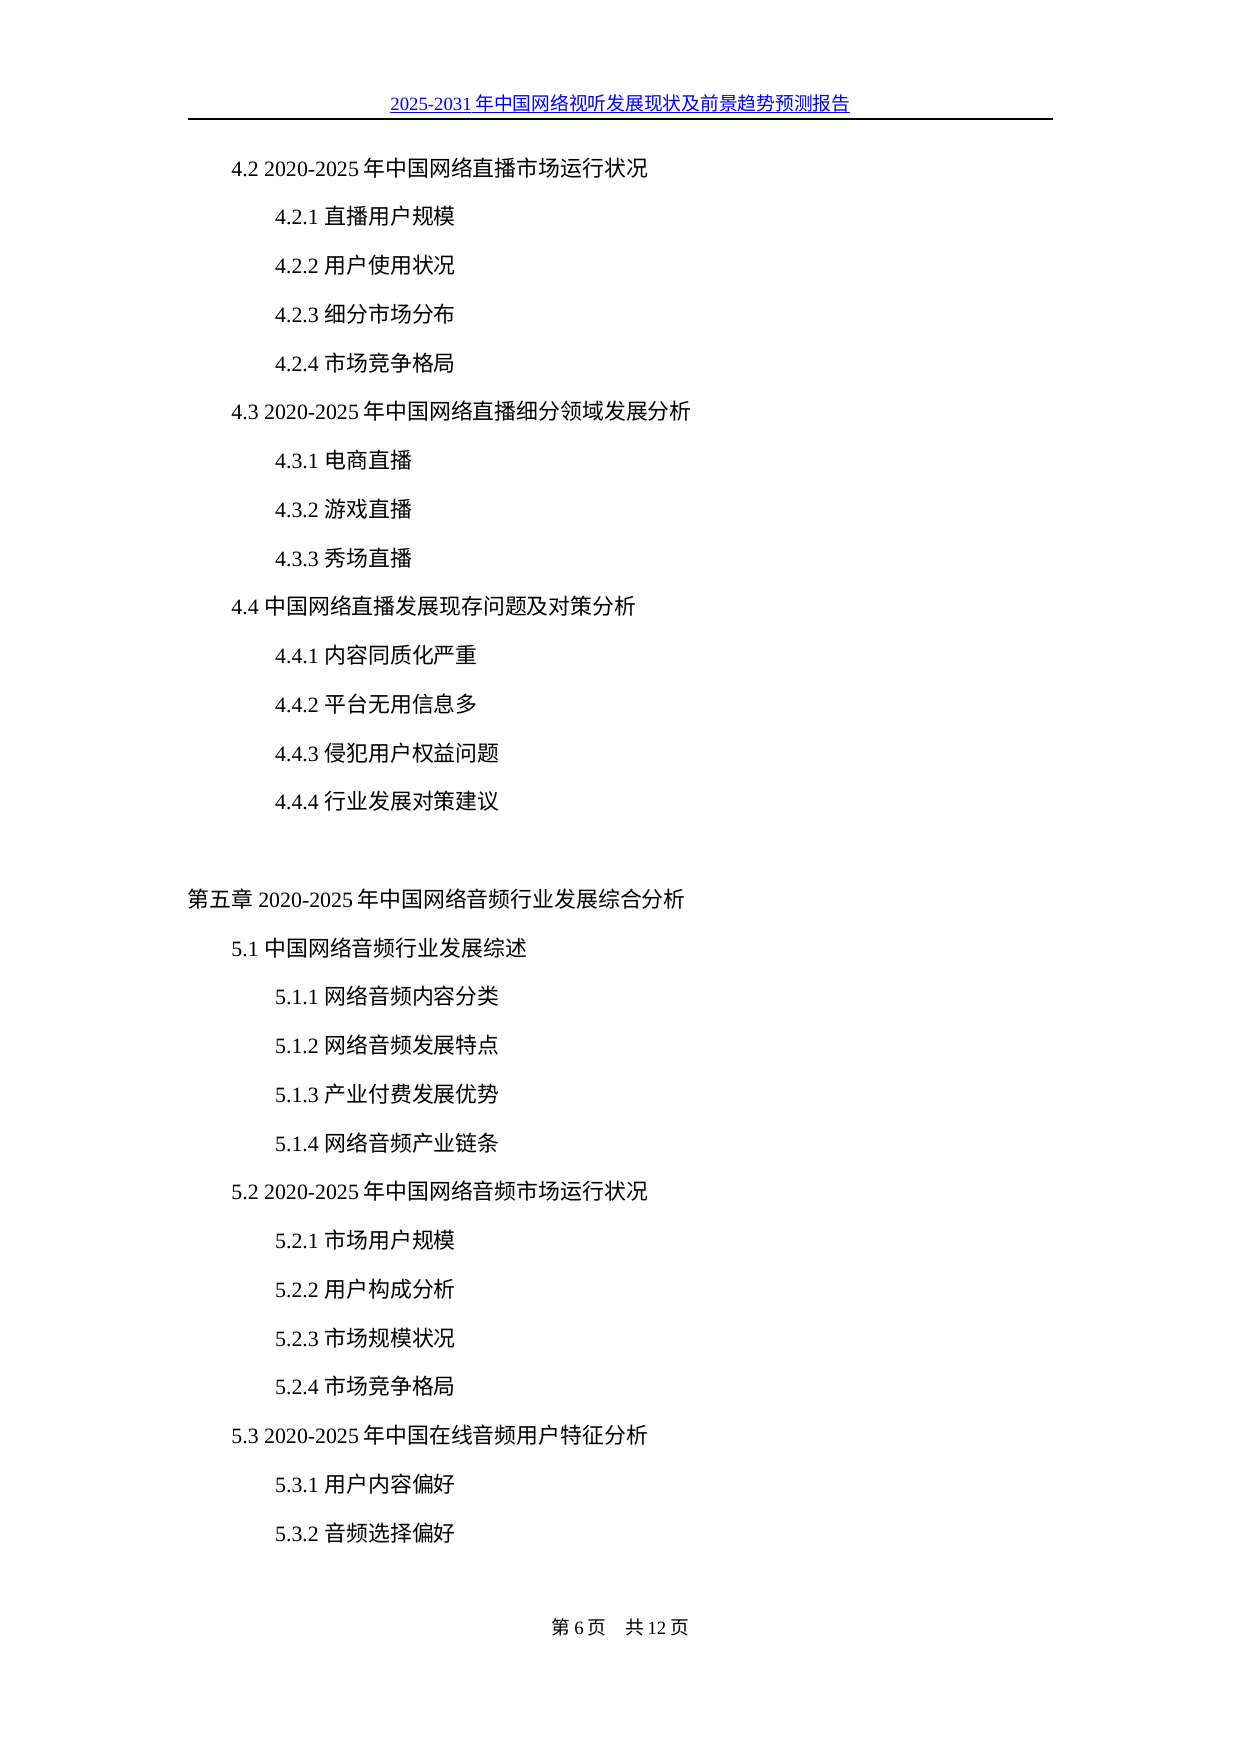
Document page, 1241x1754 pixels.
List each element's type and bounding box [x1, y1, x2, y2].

text [187, 150, 1053, 1548]
